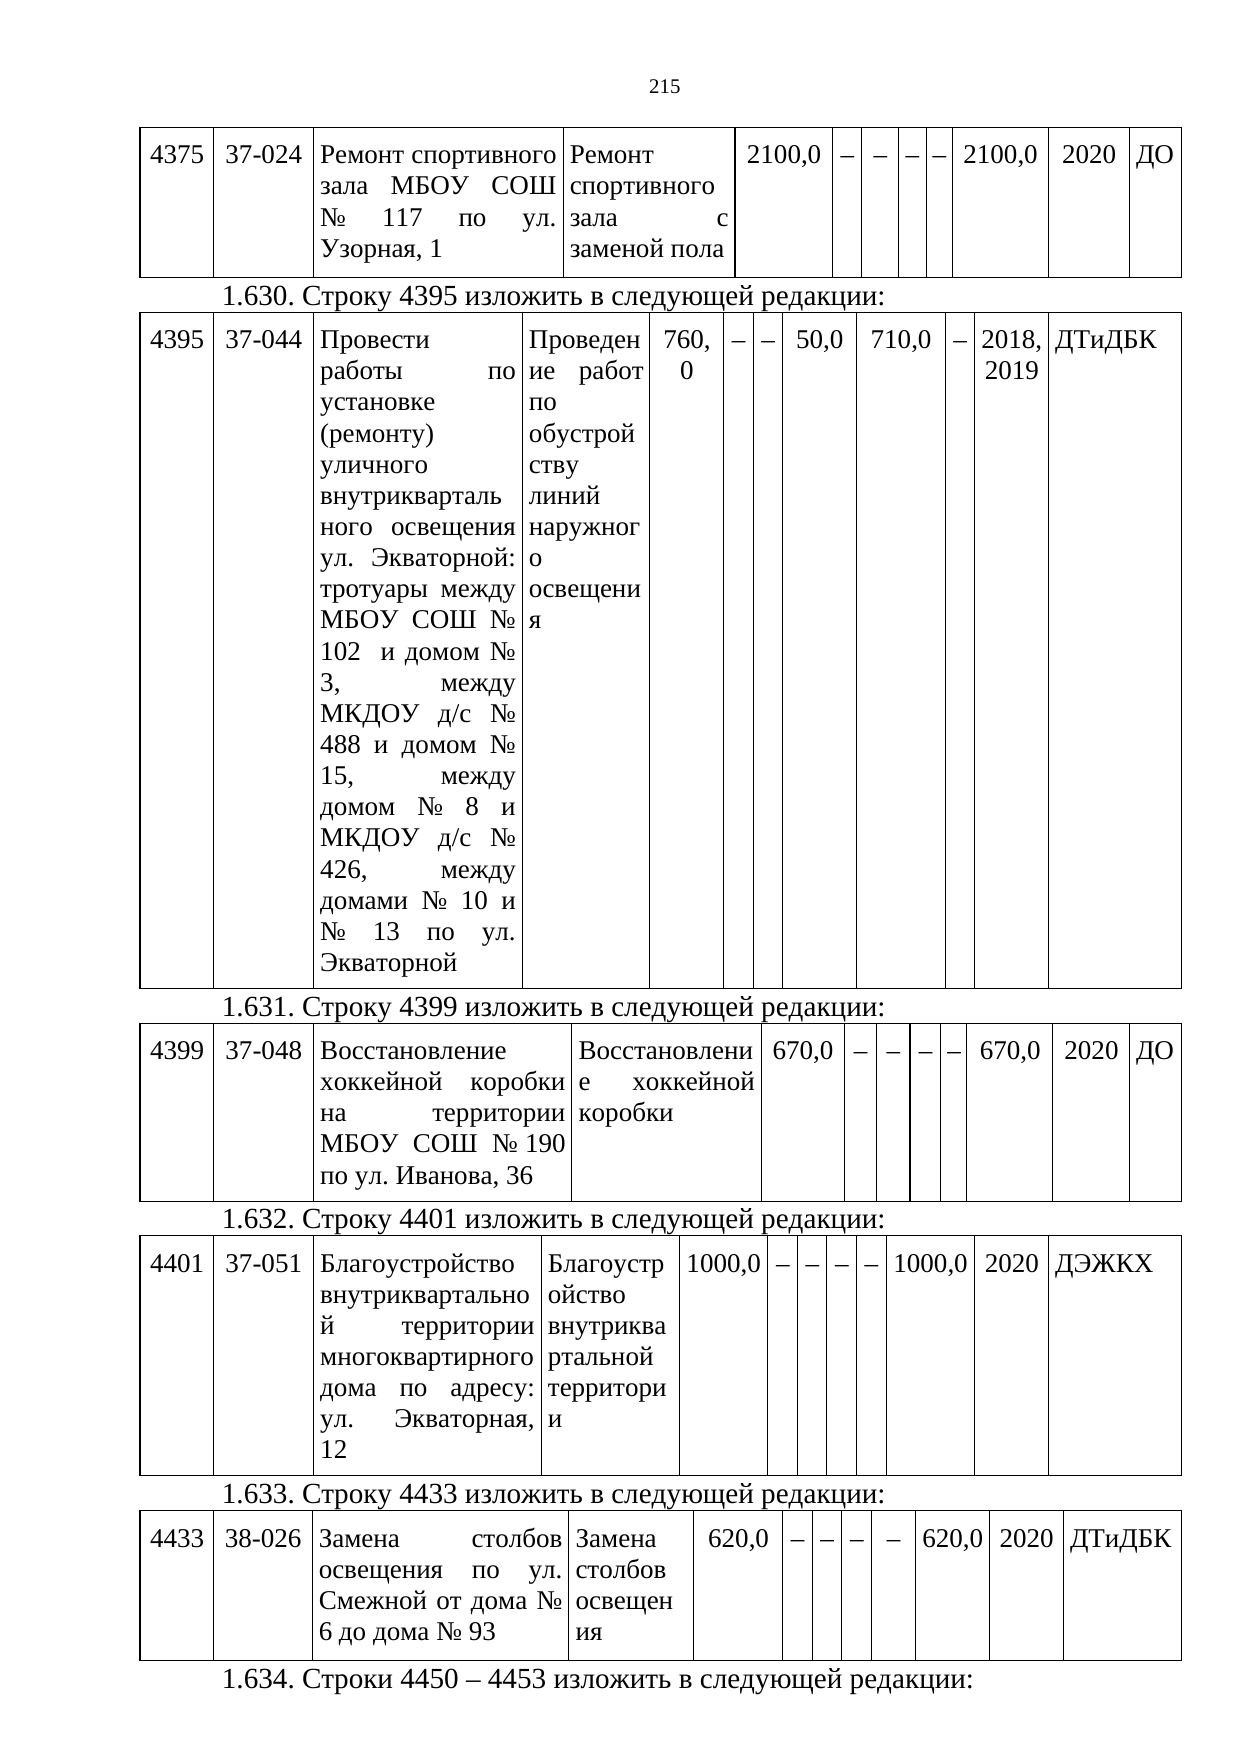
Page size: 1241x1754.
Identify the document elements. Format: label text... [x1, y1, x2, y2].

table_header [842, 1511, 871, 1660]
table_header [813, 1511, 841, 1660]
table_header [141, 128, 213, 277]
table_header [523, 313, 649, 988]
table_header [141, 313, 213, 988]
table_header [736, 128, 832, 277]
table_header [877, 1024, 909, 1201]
text 1.633. Строку 4433 изложить в следующей редакции: [148, 1476, 1181, 1510]
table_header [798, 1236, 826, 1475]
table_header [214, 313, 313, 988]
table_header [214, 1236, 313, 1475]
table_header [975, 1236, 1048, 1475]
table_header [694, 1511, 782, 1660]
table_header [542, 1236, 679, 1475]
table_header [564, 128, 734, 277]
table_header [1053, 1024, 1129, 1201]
text 1.630. Строку 4395 изложить в следующей редакции: [148, 278, 1181, 312]
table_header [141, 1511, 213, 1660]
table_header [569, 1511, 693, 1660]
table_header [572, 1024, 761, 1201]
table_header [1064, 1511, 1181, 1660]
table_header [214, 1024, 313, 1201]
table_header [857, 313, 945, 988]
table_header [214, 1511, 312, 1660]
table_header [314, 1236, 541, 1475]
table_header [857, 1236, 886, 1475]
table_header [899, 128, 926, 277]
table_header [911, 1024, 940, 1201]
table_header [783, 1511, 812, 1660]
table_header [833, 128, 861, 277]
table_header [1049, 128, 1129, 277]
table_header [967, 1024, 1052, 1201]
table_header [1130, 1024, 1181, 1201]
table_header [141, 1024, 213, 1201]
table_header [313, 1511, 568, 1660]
text 1.632. Строку 4401 изложить в следующей редакции: [148, 1202, 1181, 1235]
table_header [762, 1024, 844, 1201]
text 1.634. Строки 4450 – 4453 изложить в следующей редакции: [148, 1661, 1181, 1695]
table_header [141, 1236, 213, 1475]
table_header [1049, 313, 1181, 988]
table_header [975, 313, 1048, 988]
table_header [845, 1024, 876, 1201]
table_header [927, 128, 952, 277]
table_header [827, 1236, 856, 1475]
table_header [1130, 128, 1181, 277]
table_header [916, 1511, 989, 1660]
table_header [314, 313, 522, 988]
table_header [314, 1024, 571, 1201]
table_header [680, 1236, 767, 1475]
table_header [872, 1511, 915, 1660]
text 1.631. Строку 4399 изложить в следующей редакции: [148, 989, 1181, 1022]
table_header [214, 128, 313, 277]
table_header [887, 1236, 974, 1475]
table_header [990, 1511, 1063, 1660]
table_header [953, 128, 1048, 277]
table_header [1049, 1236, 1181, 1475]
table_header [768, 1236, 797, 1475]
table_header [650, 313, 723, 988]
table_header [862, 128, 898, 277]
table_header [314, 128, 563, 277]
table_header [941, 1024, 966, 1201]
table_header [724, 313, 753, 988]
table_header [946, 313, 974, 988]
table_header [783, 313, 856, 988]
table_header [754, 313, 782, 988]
